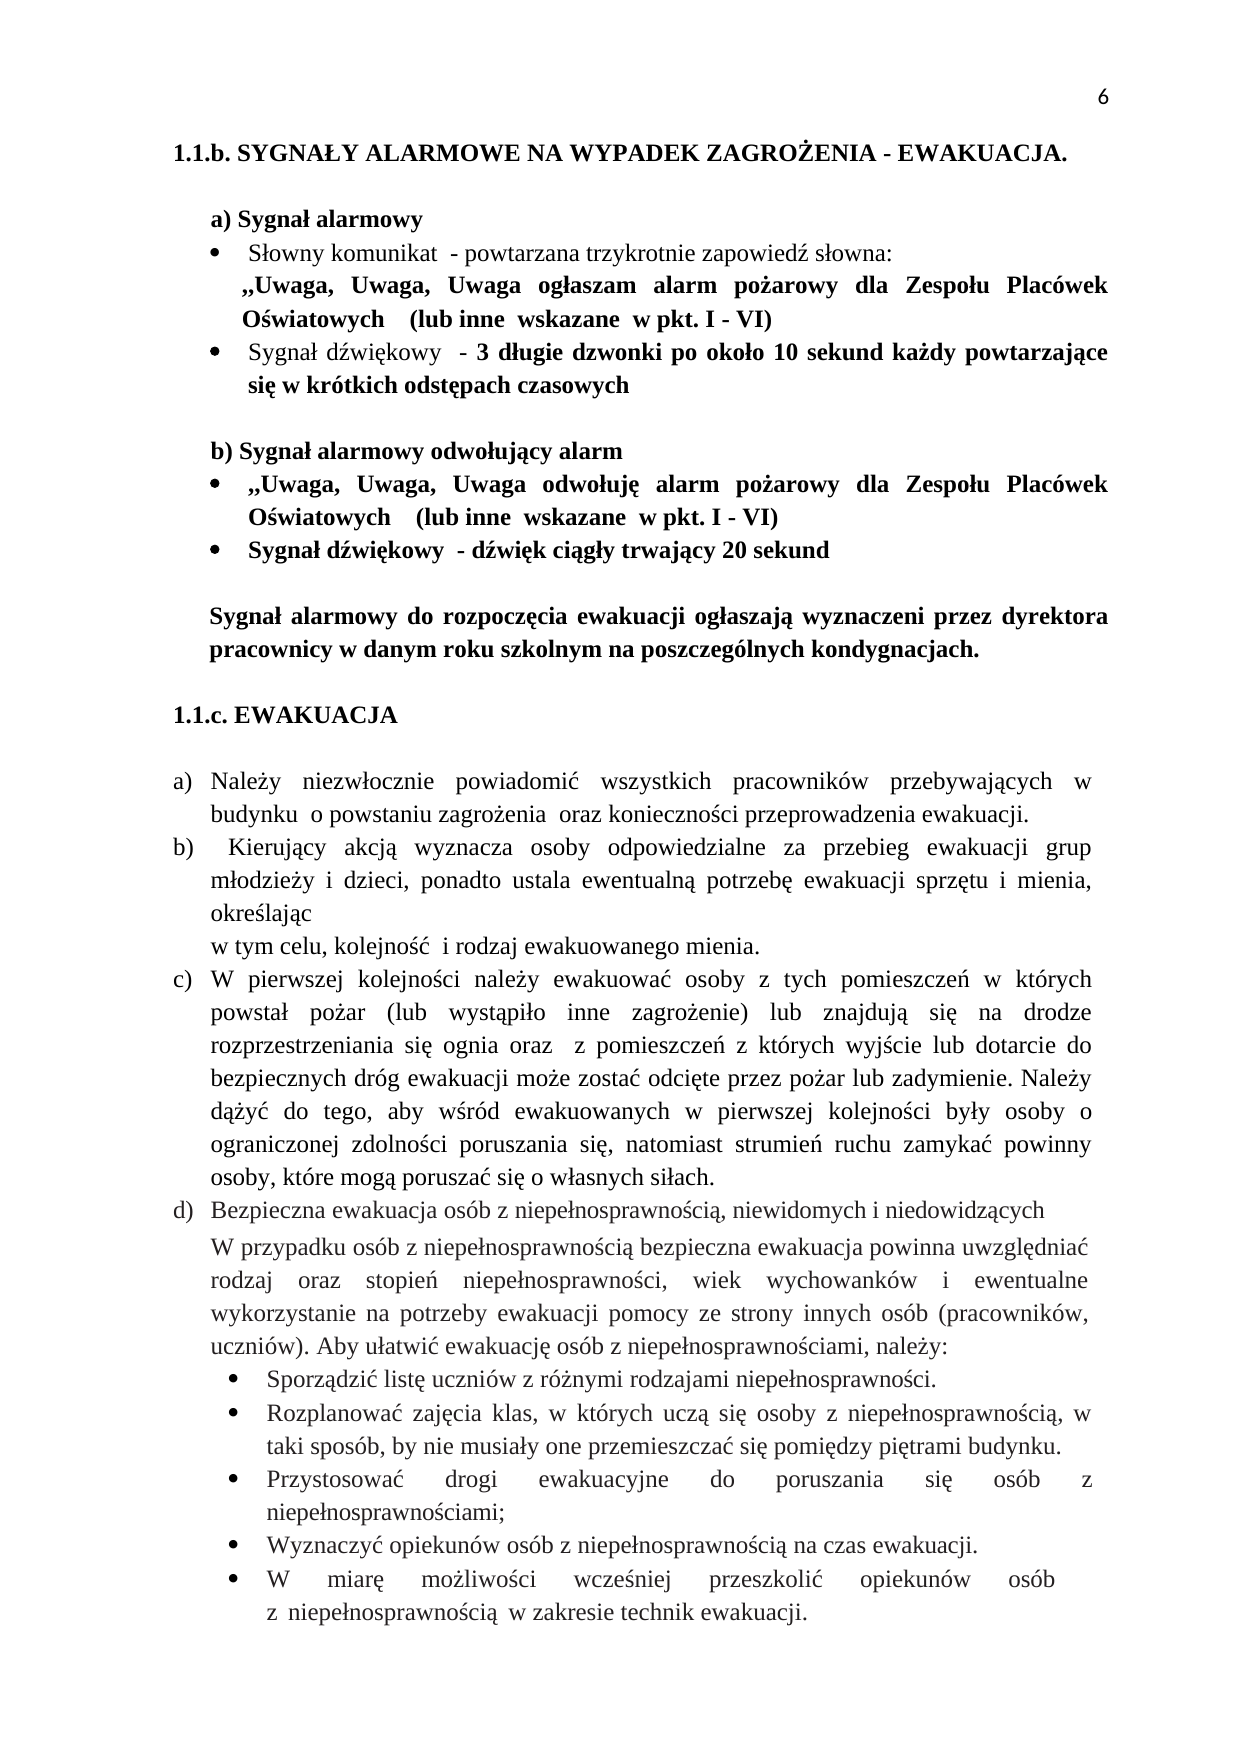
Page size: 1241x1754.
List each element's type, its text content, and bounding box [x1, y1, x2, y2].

list Sygnał dźwiękowy - 3 długie dzwonki po około 10 sekund każdy powtarzające się w krótkich odstępach czasowych [210, 337, 1109, 398]
list W pierwszej kolejności należy ewakuować osoby z tych pomieszczeń w których powstał pożar (lub wystąpiło inne zagrożenie) lub znajdują się na drodze rozprzestrzeniania się ognia oraz z pomieszczeń z których wyjście lub dotarcie do bezpiecznych dróg ewakuacji może zostać odcięte przez pożar lub zadymienie. Należy dążyć do tego, aby wśród ewakuowanych w pierwszej kolejności były osoby o ograniczonej zdolności poruszania się, natomiast strumień ruchu zamykać powinny osoby, które mogą poruszać się o własnych siłach. [173, 964, 1093, 1191]
text 1.1.b. SYGNAŁY ALARMOWE NA WYPADEK ZAGROŻENIA - EWAKUACJA. [173, 138, 1109, 167]
list Rozplanować zajęcia klas, w których uczą się osoby z niepełnosprawnością, w taki sposób, by nie musiały one przemieszczać się pomiędzy piętrami budynku. [229, 1398, 1093, 1459]
text ,,Uwaga, Uwaga, Uwaga ogłaszam alarm pożarowy dla Zespołu Placówek Oświatowych (lub inne wskazane w pkt. I - VI) [242, 271, 1109, 332]
text W przypadku osób z niepełnosprawnością bezpieczna ewakuacja powinna uwzględniać rodzaj oraz stopień niepełnosprawności, wiek wychowanków i ewentualne wykorzystanie na potrzeby ewakuacji pomocy ze strony innych osób (pracowników, uczniów). Aby ułatwić ewakuację osób z niepełnosprawnościami, należy: [210, 1232, 1089, 1360]
list ,,Uwaga, Uwaga, Uwaga odwołuję alarm pożarowy dla Zespołu Placówek Oświatowych (lub inne wskazane w pkt. I - VI) [210, 469, 1109, 531]
list Przystosować drogi ewakuacyjne do poruszania się osób z niepełnosprawnościami; [229, 1464, 1093, 1526]
list Wyznaczyć opiekunów osób z niepełnosprawnością na czas ewakuacji. [229, 1530, 1093, 1559]
list Sporządzić listę uczniów z różnymi rodzajami niepełnosprawności. [229, 1364, 1093, 1393]
text b) Sygnał alarmowy odwołujący alarm [135, 436, 1109, 464]
text Sygnał alarmowy do rozpoczęcia ewakuacji ogłaszają wyznaczeni przez dyrektora pracownicy w danym roku szkolnym na poszczególnych kondygnacjach. [209, 601, 1109, 663]
text a) Sygnał alarmowy [210, 204, 1109, 233]
list Kierujący akcją wyznacza osoby odpowiedzialne za przebieg ewakuacji grup młodzieży i dzieci, ponadto ustala ewentualną potrzebę ewakuacji sprzętu i mienia, określając w tym celu, kolejność i rodzaj ewakuowanego mienia. [173, 832, 1093, 960]
list Należy niezwłocznie powiadomić wszystkich pracowników przebywających w budynku o powstaniu zagrożenia oraz konieczności przeprowadzenia ewakuacji. [173, 766, 1093, 828]
list W miarę możliwości wcześniej przeszkolić opiekunów osób z niepełnosprawnością w zakresie technik ewakuacji. [229, 1564, 1093, 1626]
list Sygnał dźwiękowy - dźwięk ciągły trwający 20 sekund [210, 535, 1109, 563]
text 1.1.c. EWAKUACJA [173, 700, 1109, 729]
list Bezpieczna ewakuacja osób z niepełnosprawnością, niewidomych i niedowidzących [173, 1195, 1093, 1224]
list Słowny komunikat - powtarzana trzykrotnie zapowiedź słowna: [210, 238, 1109, 266]
